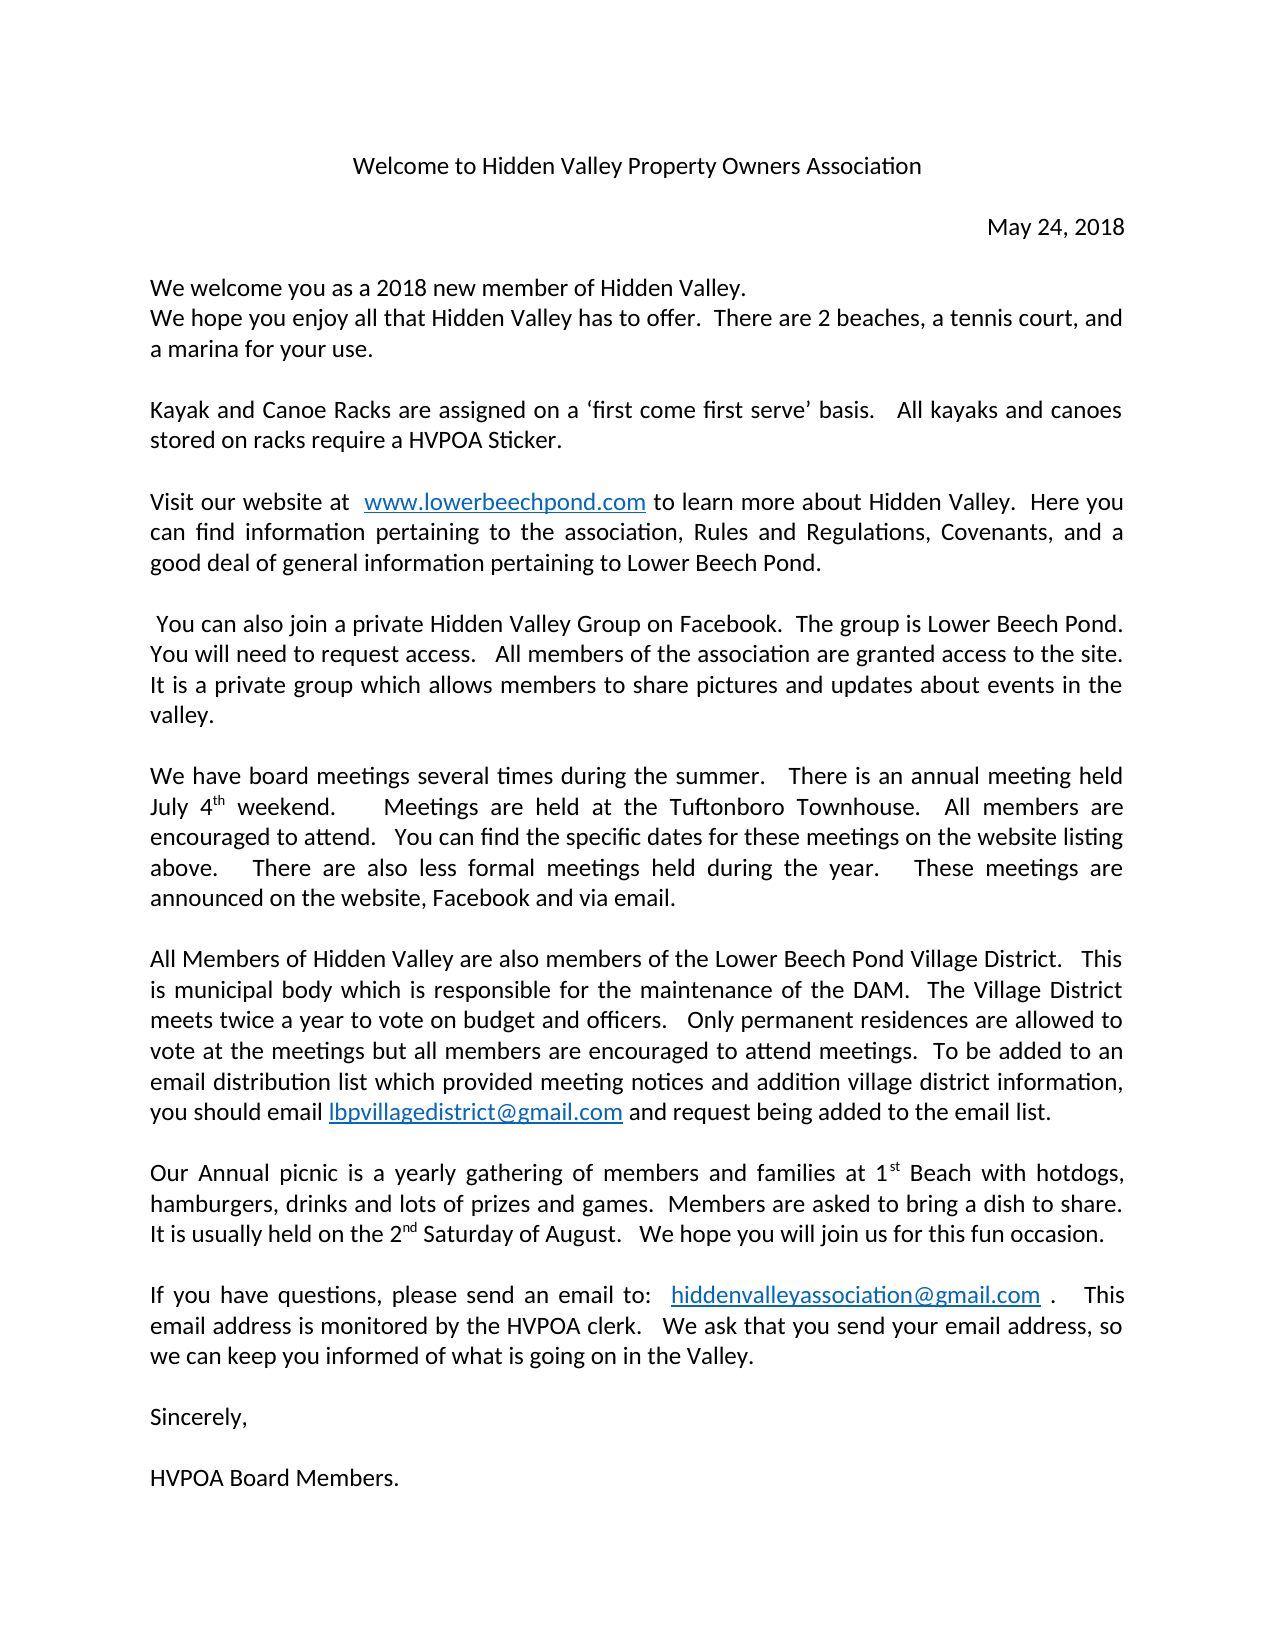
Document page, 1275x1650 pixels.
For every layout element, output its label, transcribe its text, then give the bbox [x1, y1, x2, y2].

text Welcome to Hidden Valley Property Owners Association [150, 150, 1125, 181]
text We have board meetings several times during the summer. There is an annual meeting held July 4th weekend. Meetings are held at the Tuftonboro Townhouse. All members are encouraged to attend. You can find the specific dates for these meetings on the website listing above. There are also less formal meetings held during the year. These meetings are announced on the website, Facebook and via email. [150, 760, 1125, 913]
text Kayak and Canoe Racks are assigned on a ‘first come first serve’ basis. All kayaks and canoes stored on racks require a HVPOA Sticker. [150, 394, 1125, 455]
text All Members of Hidden Valley are also members of the Lower Beech Pond Village District. This is municipal body which is responsible for the maintenance of the DAM. The Village District meets twice a year to vote on budget and officers. Only permanent residences are allowed to vote at the meetings but all members are encouraged to attend meetings. To be added to an email distribution list which provided meeting notices and addition village district information, you should email lbpvillagedistrict@gmail.com and request being added to the email list. [150, 943, 1125, 1127]
text You can also join a private Hidden Valley Group on Facebook. The group is Lower Beech Pond. You will need to request access. All members of the association are granted access to the site. It is a private group which allows members to share pictures and updates about events in the valley. [150, 608, 1125, 730]
text We welcome you as a 2018 new member of Hidden Valley. [150, 272, 1125, 303]
text Our Annual picnic is a yearly gathering of members and families at 1st Beach with hotdogs, hamburgers, drinks and lots of prizes and games. Members are asked to bring a dish to share. It is usually held on the 2nd Saturday of August. We hope you will join us for this fun occasion. [150, 1157, 1125, 1249]
text If you have questions, please send an email to: hiddenvalleyassociation@gmail.com . This email address is monitored by the HVPOA clerk. We ask that you send your email address, so we can keep you informed of what is going on in the Valley. [150, 1279, 1125, 1371]
text Sincerely, [150, 1401, 1125, 1432]
text Visit our website at www.lowerbeechpond.com to learn more about Hidden Valley. Here you can find information pertaining to the association, Rules and Regulations, Covenants, and a good deal of general information pertaining to Lower Beech Pond. [150, 486, 1125, 577]
text HVPOA Board Members. [150, 1462, 1125, 1493]
text We hope you enjoy all that Hidden Valley has to offer. There are 2 beaches, a tennis court, and a marina for your use. [150, 303, 1125, 364]
text May 24, 2018 [150, 211, 1125, 242]
